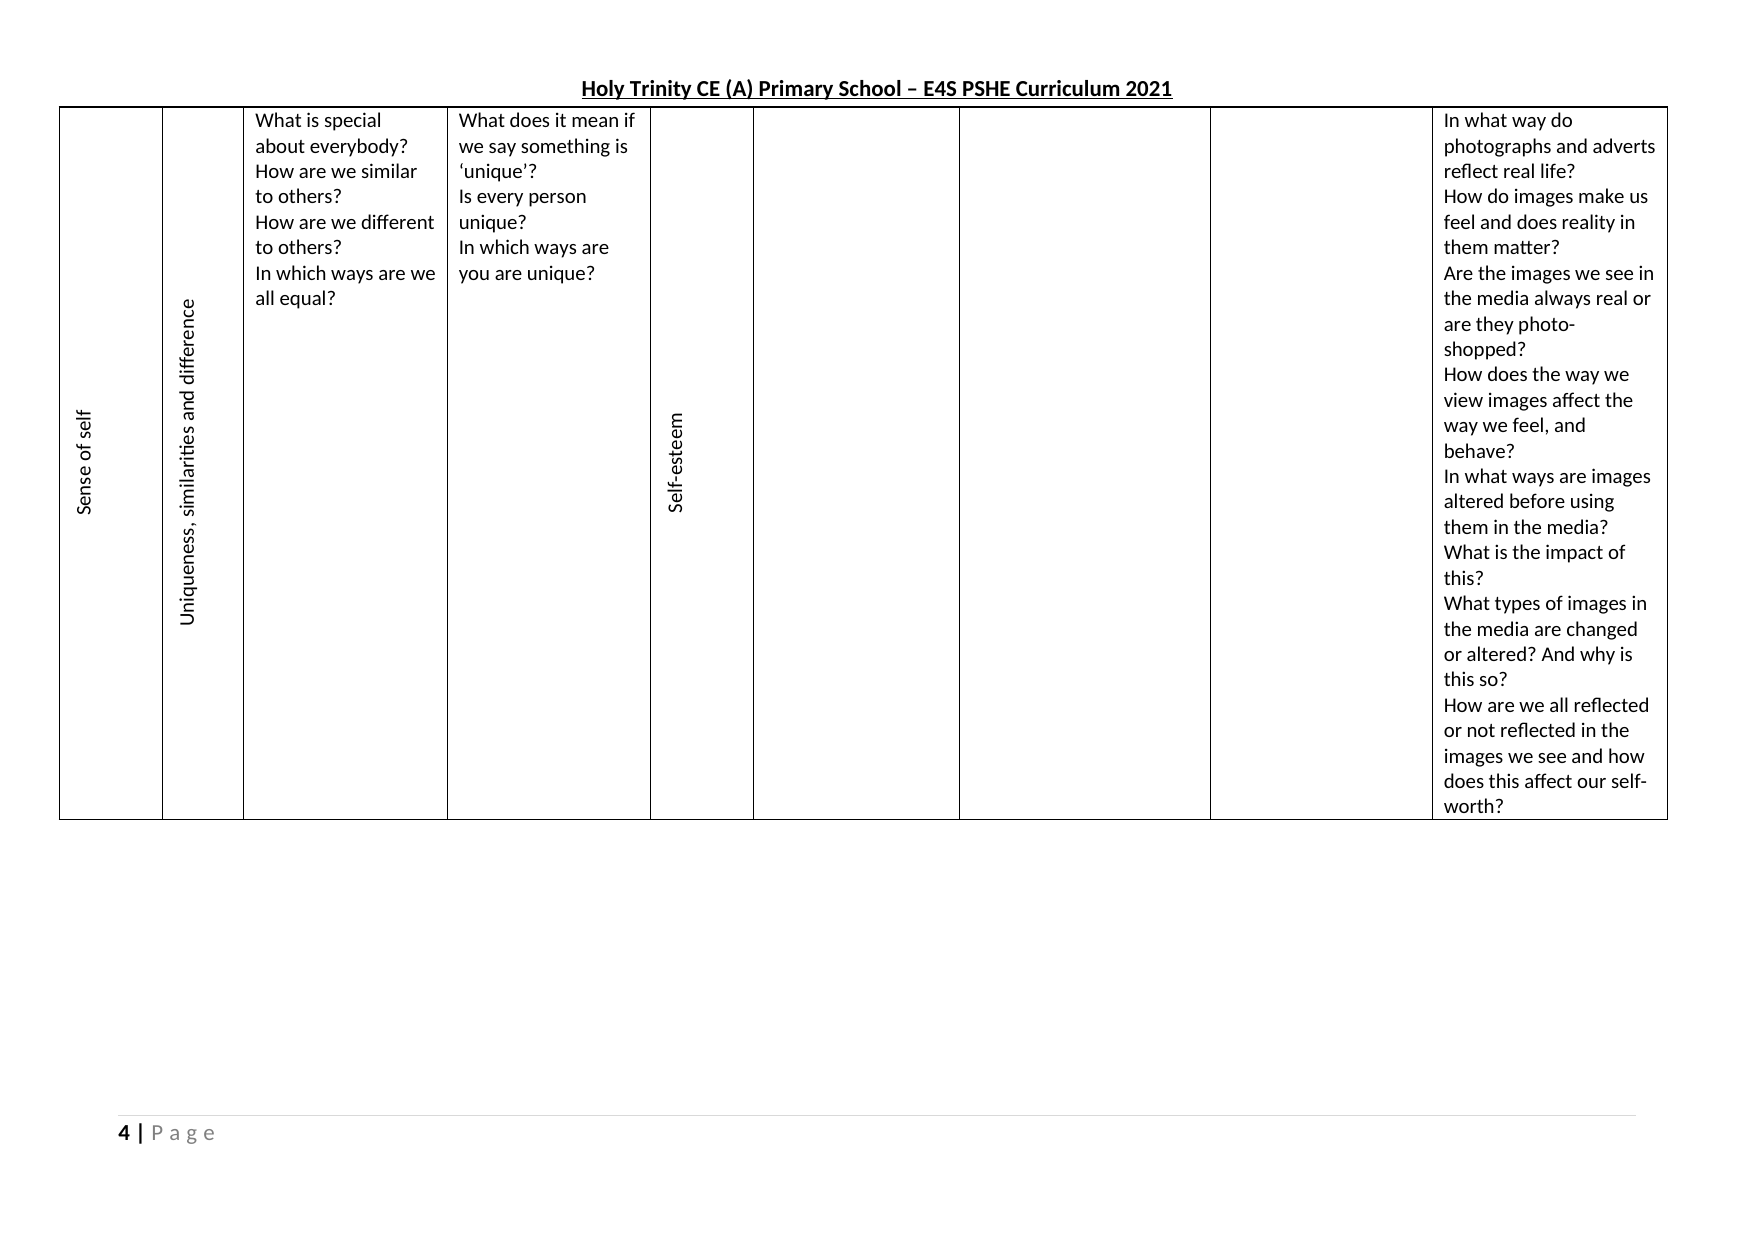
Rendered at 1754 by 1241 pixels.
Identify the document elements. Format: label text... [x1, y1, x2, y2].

table_cell In what way do photographs and adverts reflect real life? How do images make us feel and does reality in them matter? Are the images we see in the media always real or are they photo-shopped? How does the way we view images affect the way we feel, and behave? In what ways are images altered before using them in the media? What is the impact of this? What types of images in the media are changed or altered? And why is this so? How are we all reflected or not reflected in the images we see and how does this affect our self- worth? [1433, 108, 1667, 819]
table_cell [754, 108, 959, 819]
table_cell [960, 108, 1210, 819]
table_cell Sense of self [60, 108, 162, 819]
table_cell [1211, 108, 1432, 819]
table_cell What is special about everybody? How are we similar to others? How are we different to others? In which ways are we all equal? [244, 108, 447, 819]
table_cell Uniqueness, similarities and difference [163, 108, 243, 819]
table_cell What does it mean if we say something is ‘unique’? Is every person unique? In which ways are you are unique? [448, 108, 650, 819]
table_cell Self-esteem [651, 108, 753, 819]
